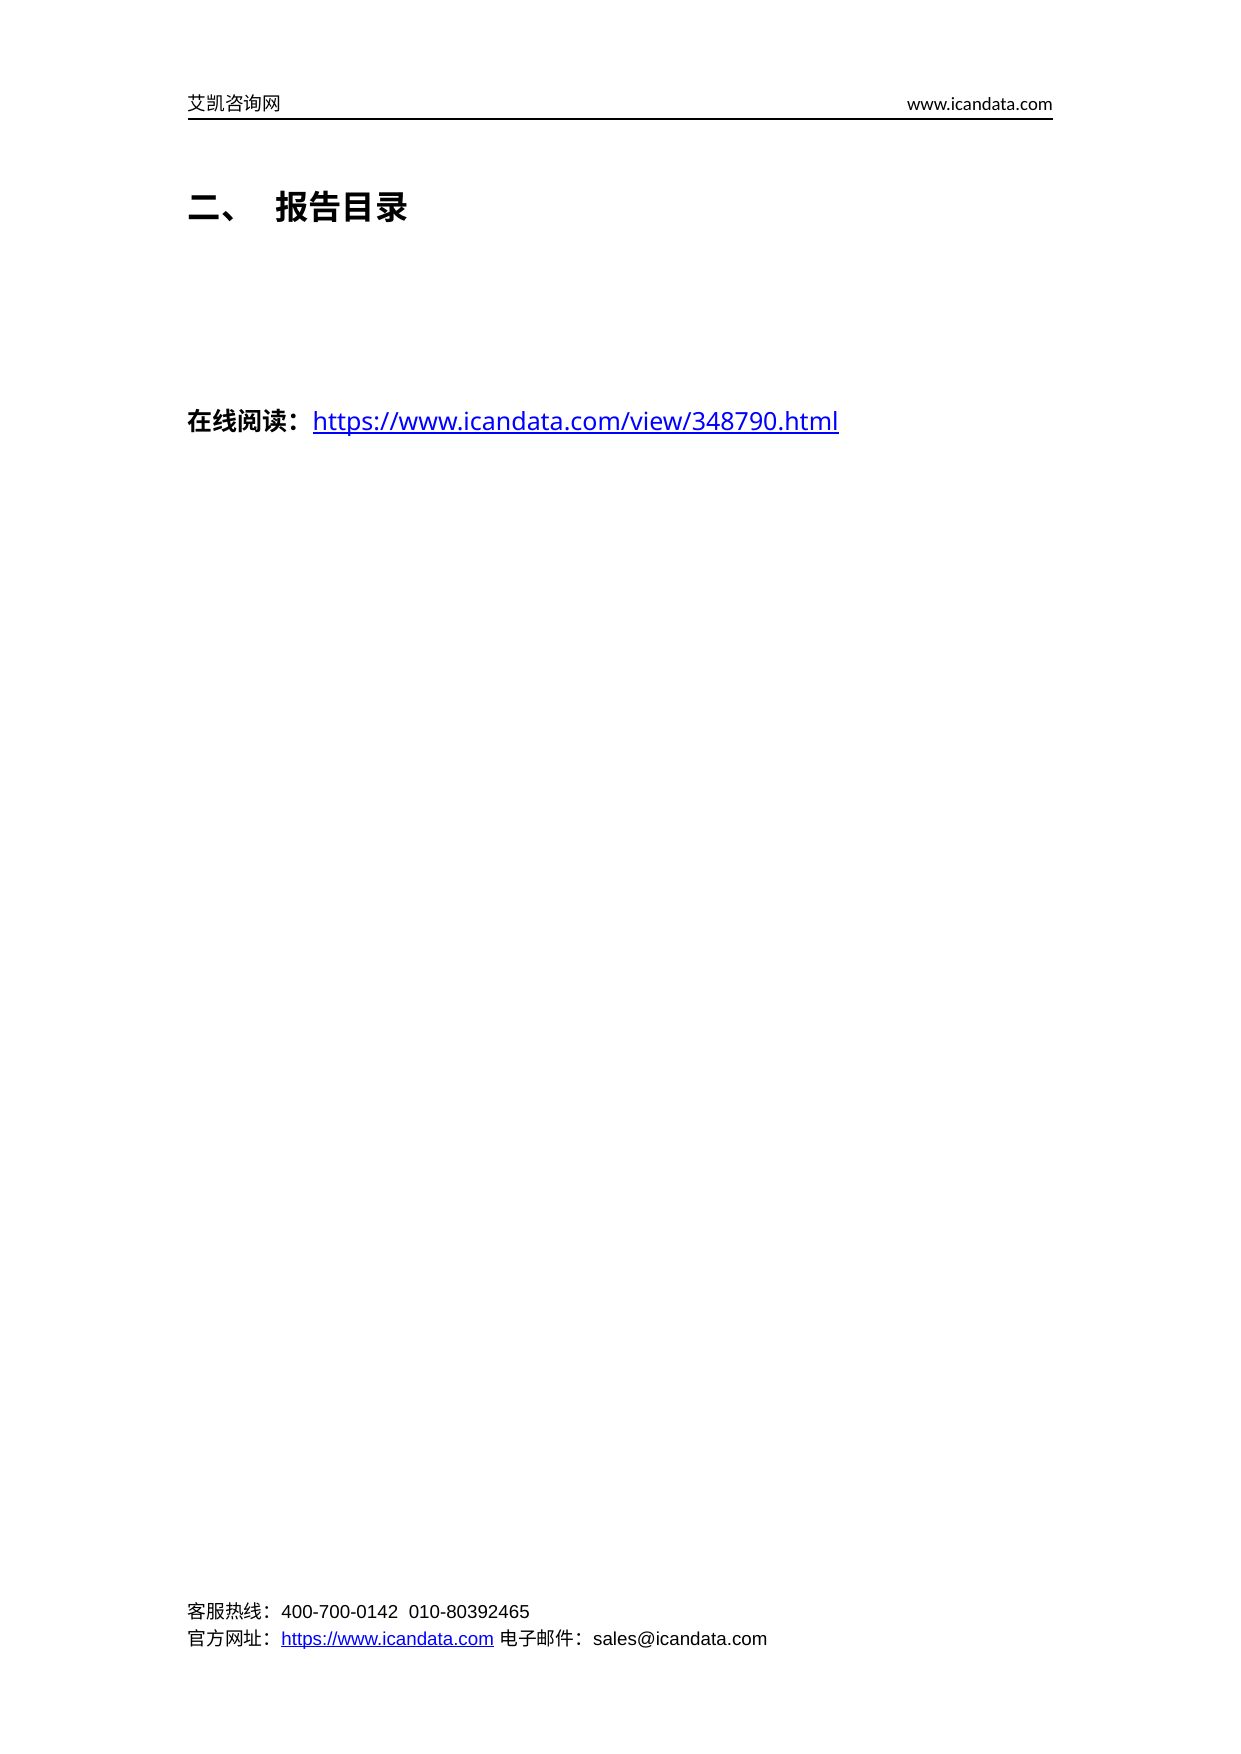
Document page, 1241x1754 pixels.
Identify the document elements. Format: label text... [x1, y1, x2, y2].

text 在线阅读：https://www.icandata.com/view/348790.html [187, 387, 1053, 452]
subtitle 报告目录 [187, 172, 1053, 237]
